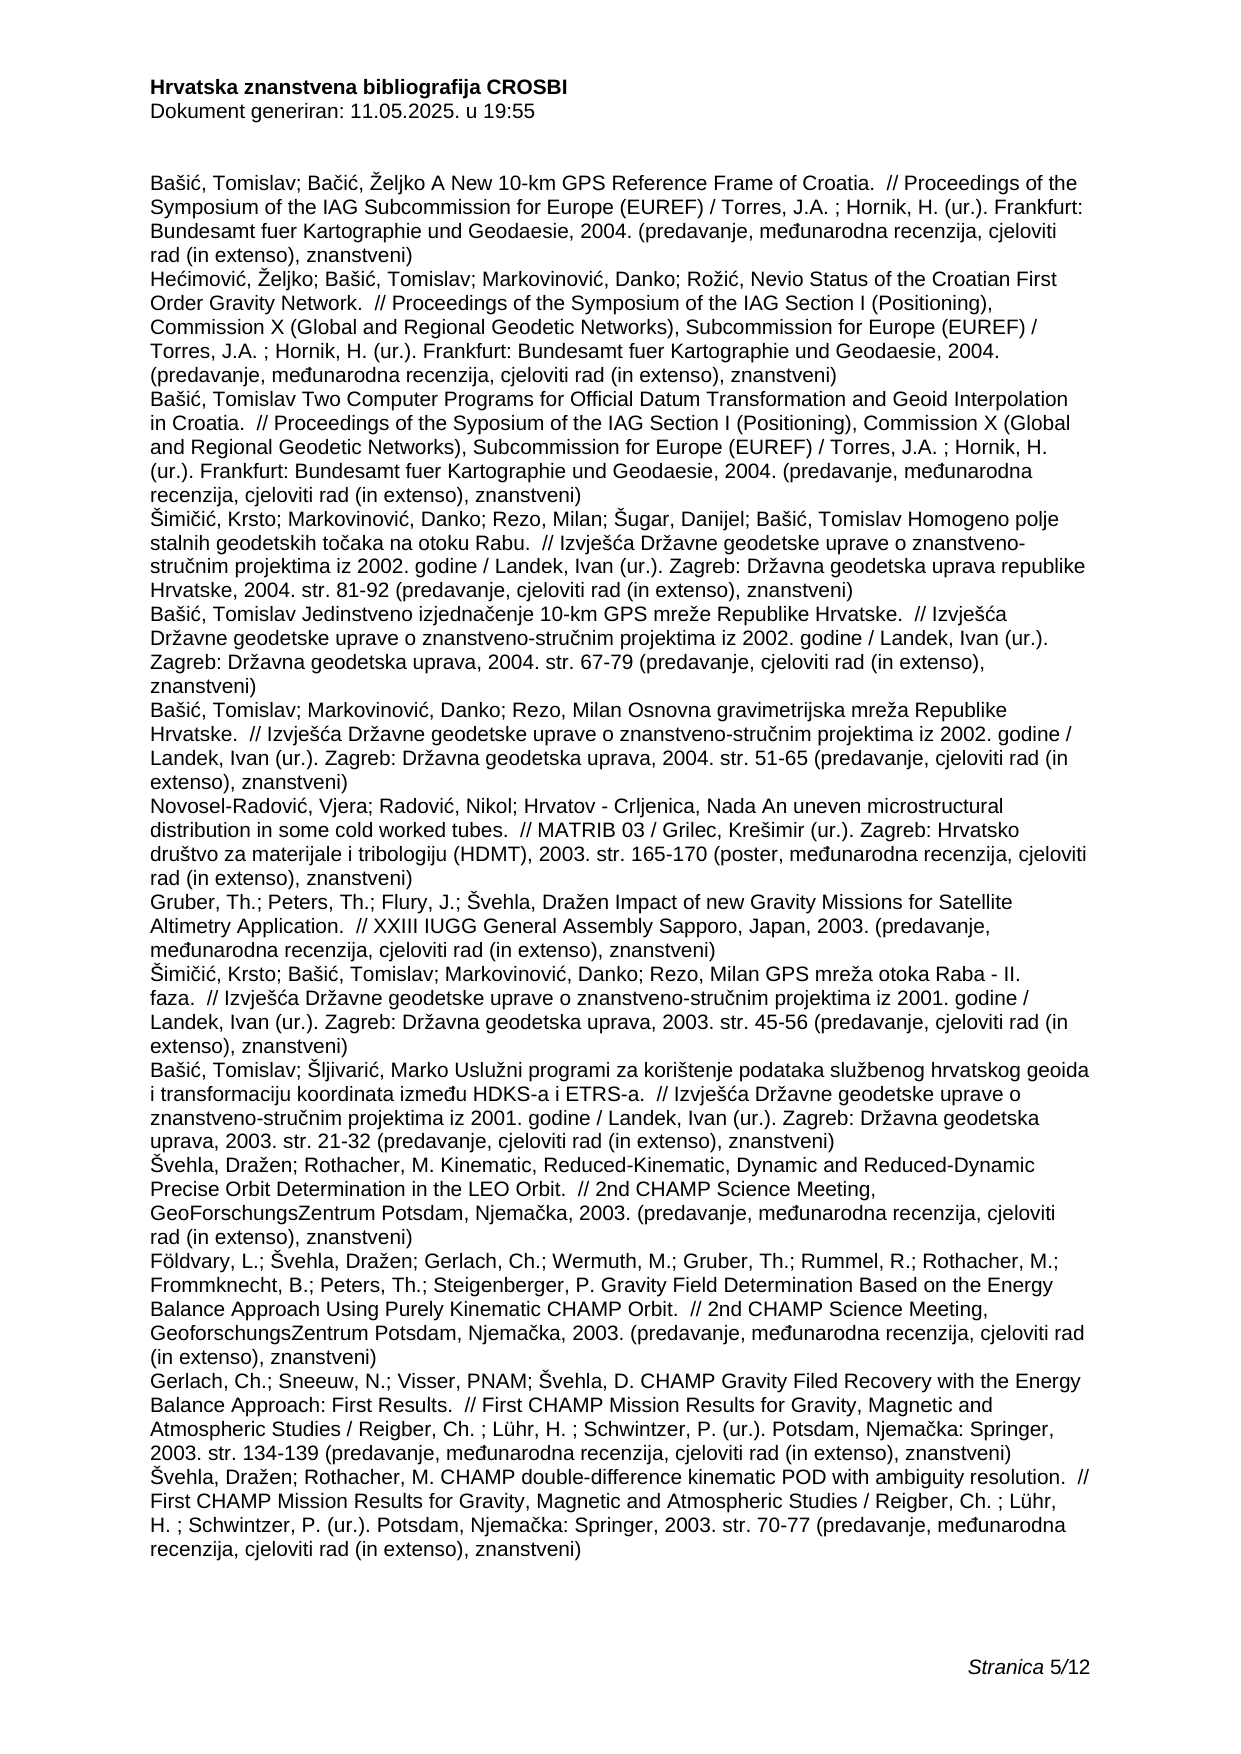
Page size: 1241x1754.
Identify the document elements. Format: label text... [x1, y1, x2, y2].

text Novosel-Radović, Vjera; Radović, Nikol; Hrvatov - Crljenica, Nada [150, 794, 1090, 890]
text Bašić, Tomislav [150, 387, 1090, 506]
text Švehla, Dražen; Rothacher, M. [150, 1465, 1090, 1561]
text Gerlach, Ch.; Sneeuw, N.; Visser, PNAM; Švehla, D. [150, 1369, 1090, 1465]
text Šimičić, Krsto; Bašić, Tomislav; Markovinović, Danko; Rezo, Milan [150, 962, 1090, 1057]
text Šimičić, Krsto; Markovinović, Danko; Rezo, Milan; Šugar, Danijel; Bašić, Tomislav [150, 506, 1090, 602]
text Bašić, Tomislav; Bačić, Željko [150, 171, 1090, 267]
text Švehla, Dražen; Rothacher, M. [150, 1153, 1090, 1249]
text Földvary, L.; Švehla, Dražen; Gerlach, Ch.; Wermuth, M.; Gruber, Th.; Rummel, R.; Rothacher, M.; Frommknecht, B.; Peters, Th.; Steigenberger, P. [150, 1249, 1090, 1369]
text Bašić, Tomislav; Markovinović, Danko; Rezo, Milan [150, 698, 1090, 794]
text Gruber, Th.; Peters, Th.; Flury, J.; Švehla, Dražen [150, 890, 1090, 962]
text Bašić, Tomislav; Šljivarić, Marko [150, 1057, 1090, 1153]
text Hećimović, Željko; Bašić, Tomislav; Markovinović, Danko; Rožić, Nevio [150, 267, 1090, 387]
text Bašić, Tomislav [150, 602, 1090, 698]
